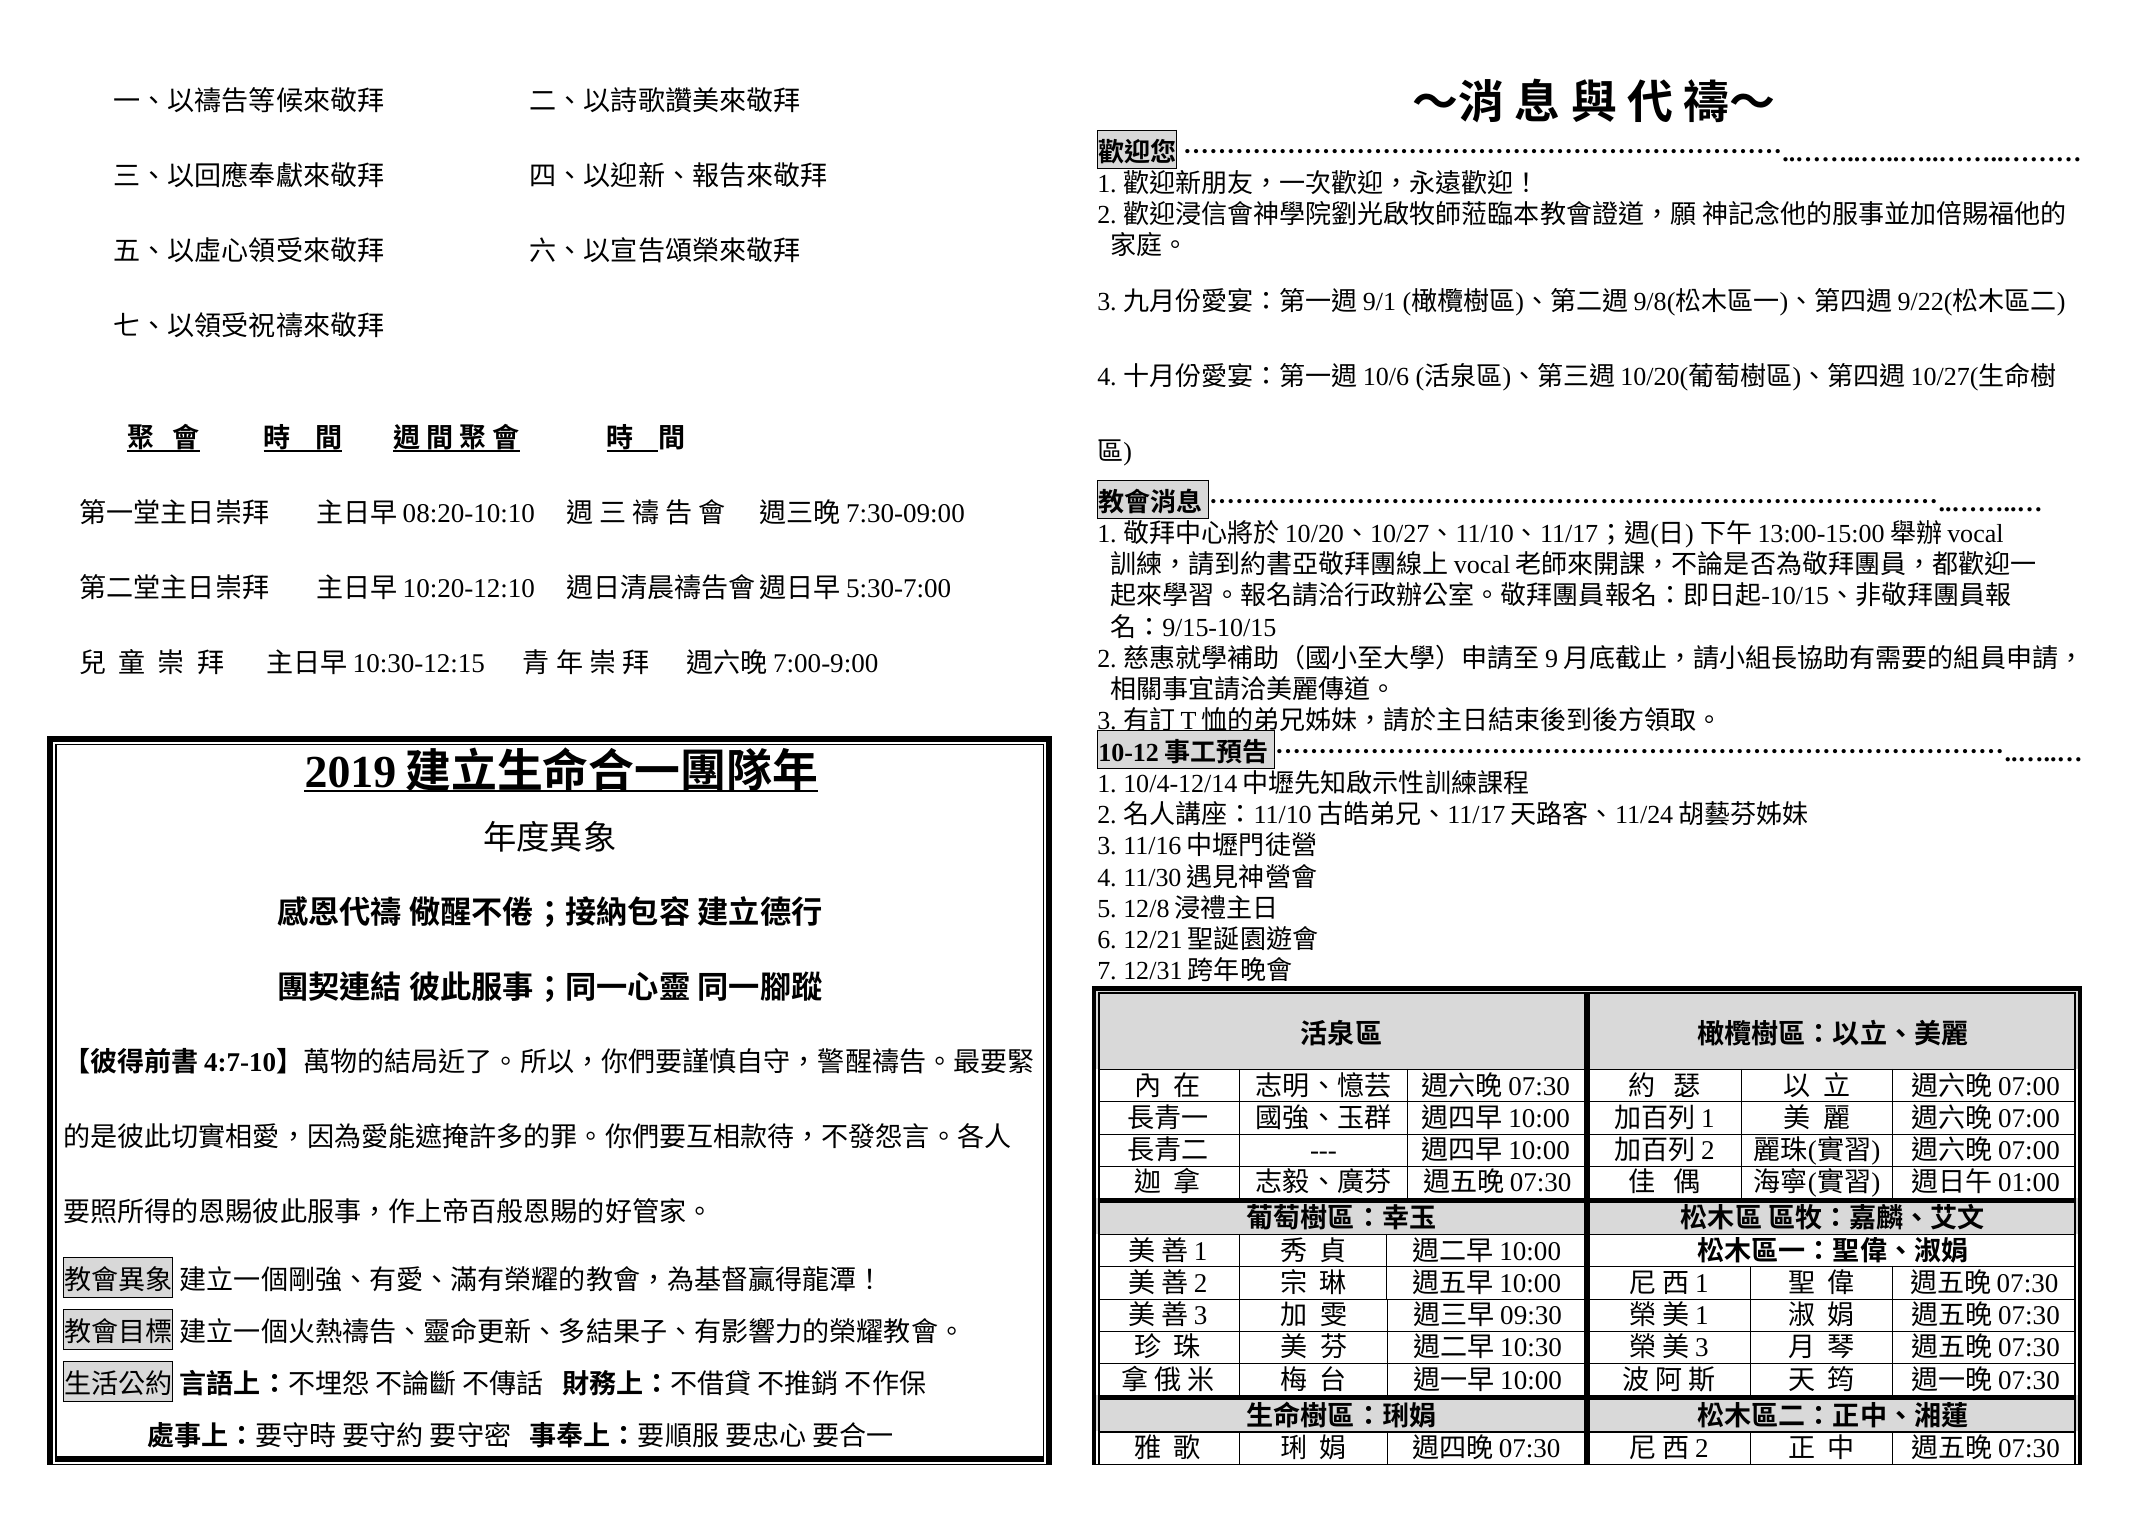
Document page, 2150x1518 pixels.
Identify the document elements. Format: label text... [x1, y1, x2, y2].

table_cell 正 中 [1751, 1433, 1892, 1464]
table_cell 波 阿 斯 [1590, 1364, 1750, 1395]
text 3. 有訂T恤的弟兄姊妹，請於主日結束後到後方領取。 [1097, 705, 2091, 736]
table_cell 週日午01:00 [1893, 1167, 2074, 1198]
table_cell 松木區二：正中、湘蓮 [1590, 1400, 2074, 1431]
table_cell 珍 珠 [1100, 1332, 1239, 1363]
list 4. 十月份愛宴：第一週10/6 (活泉區)、第三週10/20(葡萄樹區)、第四週10/27(生命樹區) [1097, 336, 2091, 486]
table_cell 週五晚07:30 [1893, 1332, 2074, 1363]
table_cell 加百列2 [1590, 1135, 1741, 1166]
table_cell 美 善2 [1100, 1267, 1239, 1298]
table_cell 週二早10:30 [1388, 1332, 1584, 1363]
table_cell 國強、玉群 [1240, 1102, 1407, 1133]
table_cell 拿 俄 米 [1100, 1364, 1239, 1395]
text 七、以領受祝禱來敬拜 [59, 286, 1053, 361]
text 3. 11/16中壢門徒營 [1097, 830, 2091, 861]
table_header 活泉區 [1100, 994, 1584, 1069]
text ～消 息 與 代 禱～ [1097, 61, 2091, 136]
table_cell 週四晚07:30 [1388, 1433, 1584, 1464]
table_cell 長青一 [1100, 1102, 1239, 1133]
text 1. 敬拜中心將於10/20、10/27、11/10、11/17；週(日) 下午13:00-15:00舉辦vocal [1097, 517, 2091, 548]
table_cell 週六晚07:00 [1893, 1070, 2074, 1101]
table_cell 聖 偉 [1751, 1267, 1892, 1298]
table_cell 月 琴 [1751, 1332, 1892, 1363]
list 3. 九月份愛宴：第一週9/1 (橄欖樹區)、第二週9/8(松木區一)、第四週9/22(松木區二) [1097, 261, 2091, 336]
table_cell 內 在 [1100, 1070, 1239, 1101]
table_cell 週五晚07:30 [1893, 1267, 2074, 1298]
table_cell 美 善3 [1100, 1300, 1239, 1331]
text 家庭。 [1097, 230, 2091, 261]
table_cell 榮 美1 [1590, 1300, 1750, 1331]
text 聚 會 時 間 週 間 聚 會 時 間 [59, 398, 1053, 473]
table_cell 週四早10:00 [1408, 1102, 1584, 1133]
table_cell 松木區 區牧：嘉麟、艾文 [1590, 1203, 2074, 1234]
table_cell 琍 娟 [1240, 1433, 1387, 1464]
table_cell 志明、憶芸 [1240, 1070, 1407, 1101]
table_cell 週六晚07:30 [1408, 1070, 1584, 1101]
table_cell 美 麗 [1742, 1102, 1892, 1133]
table_header 2019建立生命合一團隊年 年度異象 感恩代禱 儆醒不倦；接納包容 建立德行 團契連結 彼此服事；同一心靈 同一腳蹤 【彼得前書4:7-10】萬物的結局近了。所以，你們要謹慎自守，警醒禱告。最要緊的是彼此切實相愛，因為愛能遮掩許多的罪。你們要互相款待，不發怨言。各人要照所得的恩賜彼此服事，作上帝百般恩賜的好管家。 教會異象 建立一個剛強、有愛、滿有榮耀的教會，為基督贏得龍潭！ 教會目標 建立一個火熱禱告、靈命更新、多結果子、有影響力的榮耀教會。 生活公約 言語上：不埋怨 不論斷 不傳話 財務上：不借貸 不推銷 不作保  處事上：要守時 要守約 要守密 事奉上：要順服 要忠心 要合一 [57, 745, 1043, 1456]
table_cell 美 善1 [1100, 1235, 1239, 1266]
table_cell 秀 貞 [1240, 1235, 1386, 1266]
table_cell 週四早10:00 [1408, 1135, 1584, 1166]
text 5. 12/8浸禮主日 [1097, 892, 2091, 923]
table_cell 週五早10:00 [1387, 1267, 1584, 1298]
text 相關事宜請洽美麗傳道。 [1097, 673, 2091, 705]
table_cell 梅 台 [1240, 1364, 1387, 1395]
text 第一堂主日崇拜 主日早08:20-10:10 週 三 禱 告 會 週三晚7:30-09:00 [59, 473, 1053, 548]
text 三、以回應奉獻來敬拜 四、以迎新、報告來敬拜 [59, 136, 1053, 211]
text 6. 12/21聖誕園遊會 [1097, 923, 2091, 955]
text 歡迎您 ……………………………………………………………..……..…..…..……..……… [1177, 136, 2091, 167]
table_cell 尼 西2 [1590, 1433, 1750, 1464]
table_cell 週一早10:00 [1388, 1364, 1584, 1395]
table_cell 週五晚07:30 [1893, 1300, 2074, 1331]
table_cell 尼 西1 [1590, 1267, 1750, 1298]
table_cell 生命樹區：琍娟 [1100, 1400, 1584, 1431]
table_cell 週二早10:00 [1387, 1235, 1584, 1266]
table_cell 麗珠(實習) [1742, 1135, 1892, 1166]
table_cell 宗 琳 [1240, 1267, 1386, 1298]
table_cell 志毅、廣芬 [1240, 1167, 1407, 1198]
table_cell 加 雯 [1240, 1300, 1387, 1331]
table_cell 週六晚07:00 [1893, 1102, 2074, 1133]
text 10-12事工預告 …………………………………………………………………………..…..… [1275, 736, 2091, 767]
text 五、以虛心領受來敬拜 六、以宣告頌榮來敬拜 [59, 211, 1053, 286]
text 2. 慈惠就學補助（國小至大學）申請至9月底截止，請小組長協助有需要的組員申請， [1097, 642, 2091, 673]
table_cell --- [1240, 1135, 1407, 1166]
table_cell 加百列1 [1590, 1102, 1741, 1133]
table_cell 週五晚07:30 [1408, 1167, 1584, 1198]
text 第二堂主日崇拜 主日早10:20-12:10 週日清晨禱告會 週日早5:30-7:00 [59, 548, 1053, 623]
table_cell 長青二 [1100, 1135, 1239, 1166]
table_cell 週五晚07:30 [1893, 1433, 2074, 1464]
list 1. 歡迎新朋友，一次歡迎，永遠歡迎！ [1097, 167, 2091, 198]
text 2. 歡迎浸信會神學院劉光啟牧師蒞臨本教會證道，願 神記念他的服事並加倍賜福他的 [1097, 198, 2091, 230]
text 1. 10/4-12/14中壢先知啟示性訓練課程 [1097, 767, 2091, 798]
text 起來學習。報名請洽行政辦公室。敬拜團員報名：即日起-10/15、非敬拜團員報 [1097, 580, 2091, 611]
table_cell 淑 娟 [1751, 1300, 1892, 1331]
table_cell 以 立 [1742, 1070, 1892, 1101]
table_cell 葡萄樹區：幸玉 [1100, 1203, 1584, 1234]
text 名：9/15-10/15 [1097, 611, 2091, 642]
text 4. 11/30遇見神營會 [1097, 861, 2091, 892]
text 兒 童 崇 拜 主日早10:30-12:15 青 年 崇 拜 週六晚7:00-9:00 [59, 623, 1053, 698]
table_cell 松木區一：聖偉、淑娟 [1590, 1235, 2074, 1266]
table_cell 海寧(實習) [1742, 1167, 1892, 1198]
table_cell 佳 偶 [1590, 1167, 1741, 1198]
table_header 橄欖樹區：以立、美麗 [1590, 994, 2074, 1069]
table_cell 約 瑟 [1590, 1070, 1741, 1101]
text 訓練，請到約書亞敬拜團線上vocal老師來開課，不論是否為敬拜團員，都歡迎一 [1097, 548, 2091, 580]
text 教會消息 …………………………………………………………………………..……..… [1209, 486, 2091, 517]
table_cell 週六晚07:00 [1893, 1135, 2074, 1166]
table_cell 迦 拿 [1100, 1167, 1239, 1198]
table_cell 榮 美3 [1590, 1332, 1750, 1363]
text 2. 名人講座：11/10古皓弟兄、11/17天路客、11/24胡藝芬姊妹 [1097, 798, 2091, 830]
table_cell 雅 歌 [1100, 1433, 1239, 1464]
text 一、以禱告等候來敬拜 二、以詩歌讚美來敬拜 [59, 61, 1053, 136]
table_cell 週一晚07:30 [1893, 1364, 2074, 1395]
text 7. 12/31跨年晚會 [1097, 955, 2091, 986]
table_cell 週三早09:30 [1388, 1300, 1584, 1331]
table_cell 美 芬 [1240, 1332, 1387, 1363]
table_cell 天 筠 [1751, 1364, 1892, 1395]
